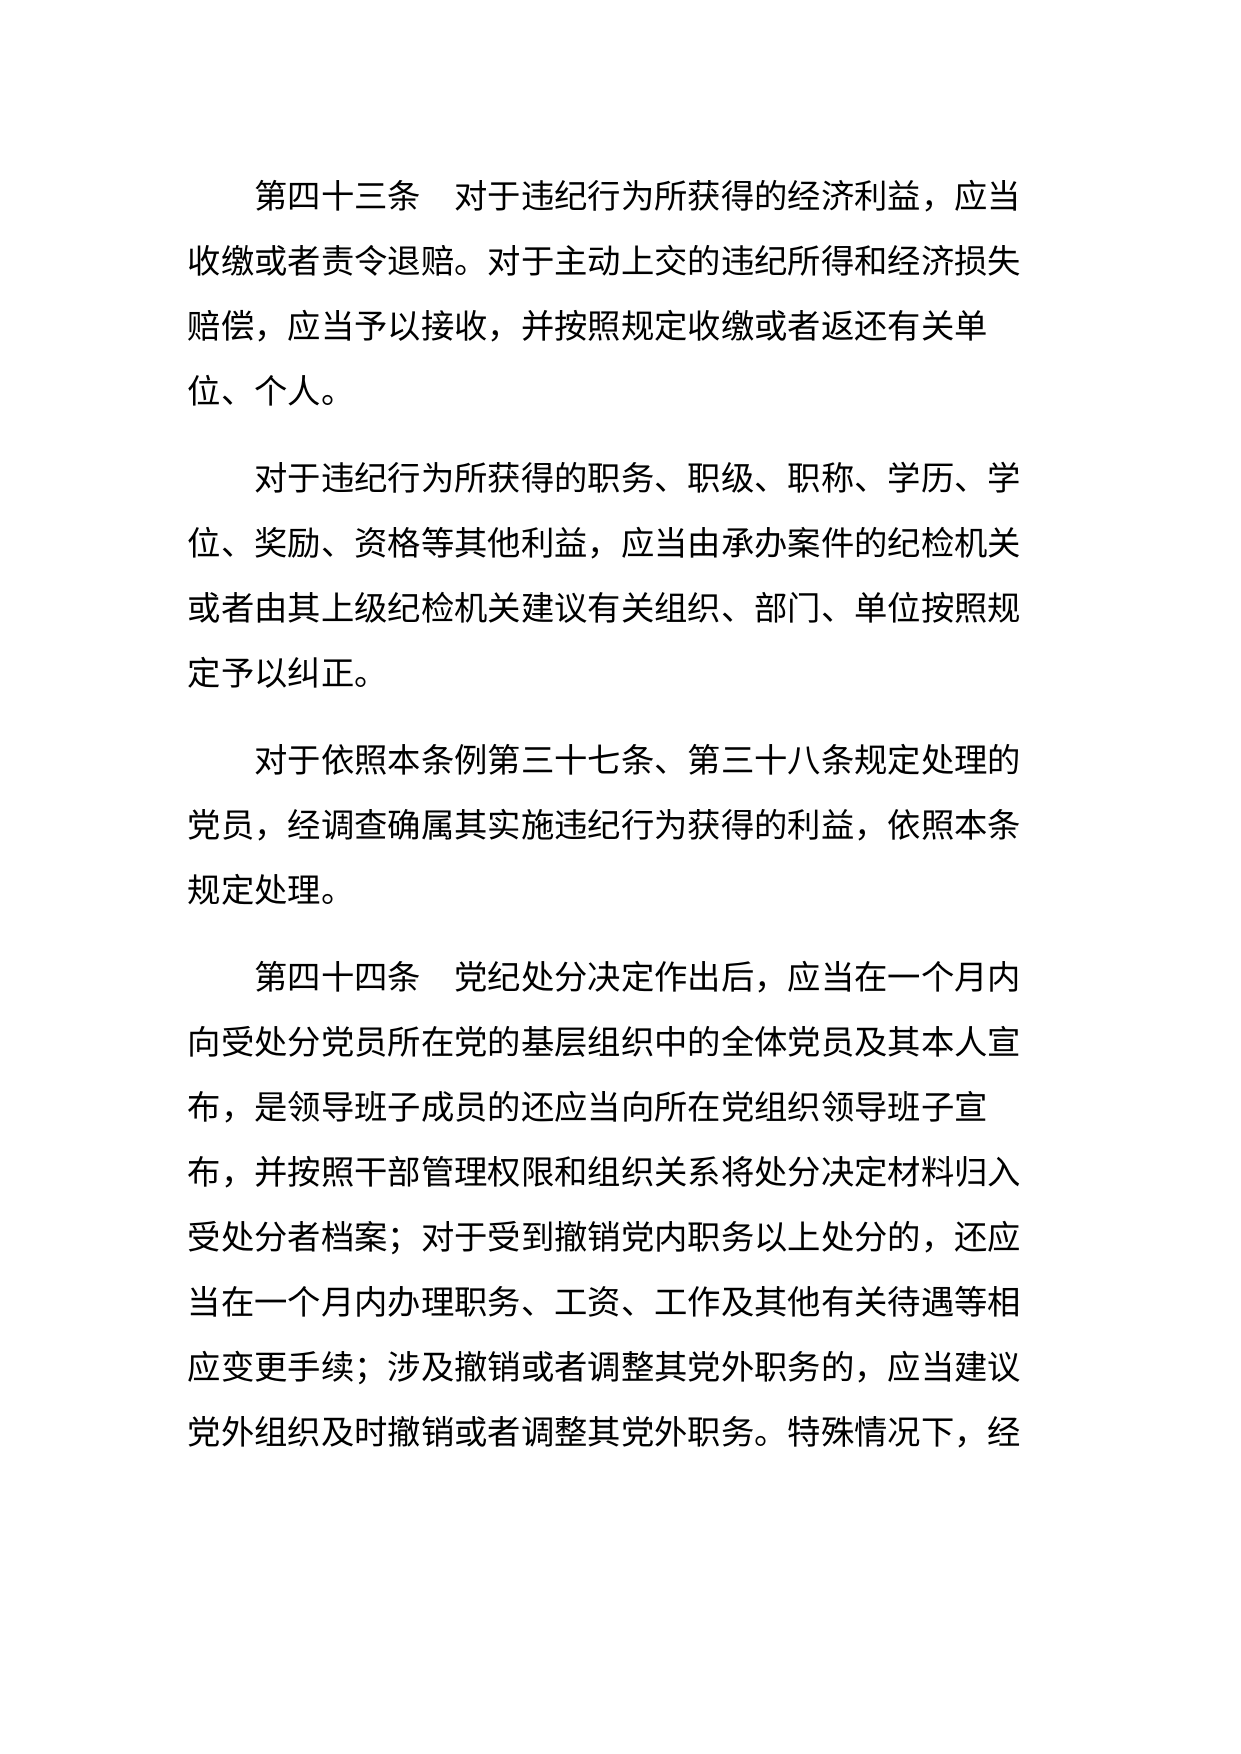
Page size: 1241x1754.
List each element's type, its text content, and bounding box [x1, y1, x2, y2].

text 第四十三条 对于违纪行为所获得的经济利益，应当收缴或者责令退赔。对于主动上交的违纪所得和经济损失赔偿，应当予以接收，并按照规定收缴或者返还有关单位、个人。 [187, 162, 1053, 422]
text 对于违纪行为所获得的职务、职级、职称、学历、学位、奖励、资格等其他利益，应当由承办案件的纪检机关或者由其上级纪检机关建议有关组织、部门、单位按照规定予以纠正。 [187, 444, 1053, 704]
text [187, 943, 1053, 1463]
text 对于依照本条例第三十七条、第三十八条规定处理的党员，经调查确属其实施违纪行为获得的利益，依照本条规定处理。 [187, 726, 1053, 921]
